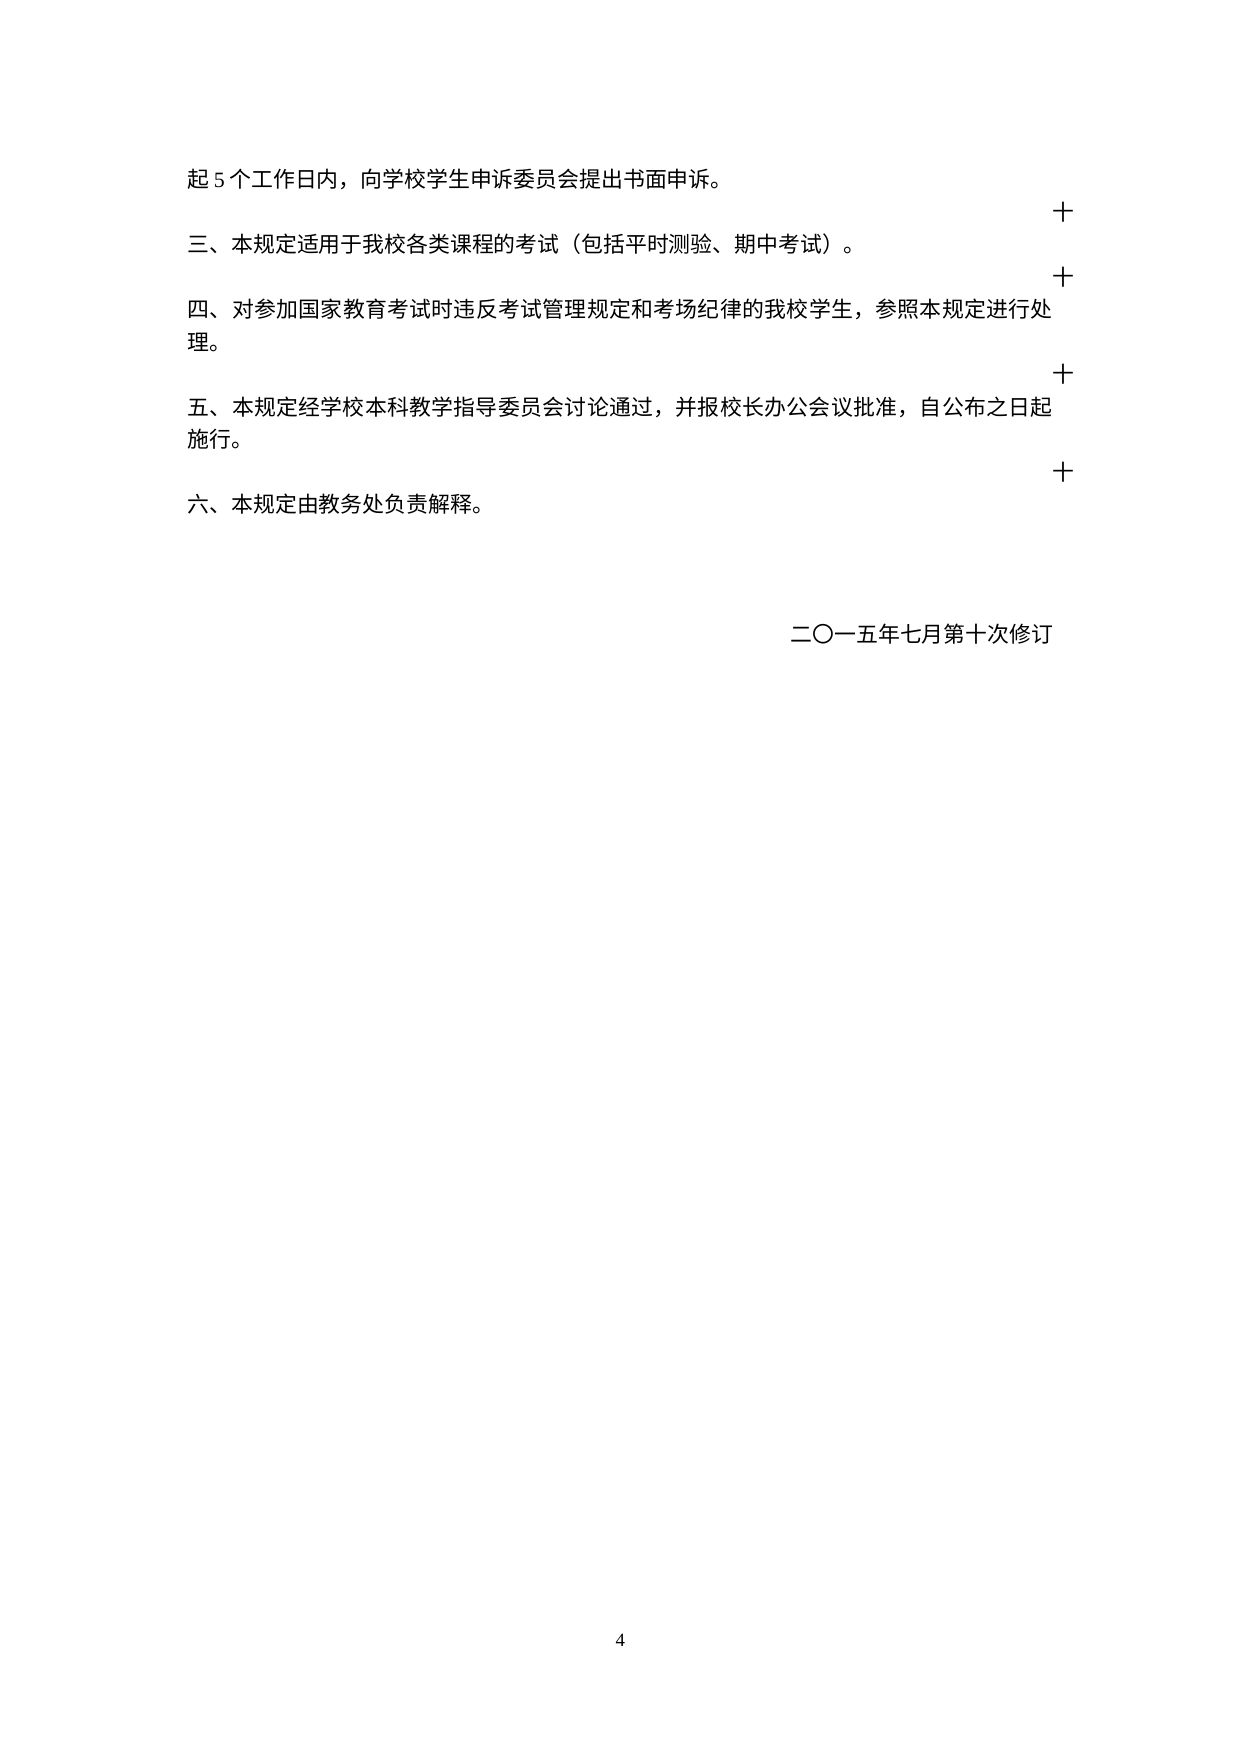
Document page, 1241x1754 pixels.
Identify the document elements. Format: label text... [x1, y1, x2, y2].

text 十三、本规定适用于我校各类课程的考试（包括平时测验、期中考试）。 [187, 194, 1053, 259]
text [187, 162, 1053, 194]
text 二〇一五年七月第十次修订 [187, 617, 1053, 649]
text 十五、本规定经学校本科教学指导委员会讨论通过，并报校长办公会议批准，自公布之日起施行。 [187, 357, 1053, 454]
text 十六、本规定由教务处负责解释。 [187, 454, 1053, 519]
text 十四、对参加国家教育考试时违反考试管理规定和考场纪律的我校学生，参照本规定进行处理。 [187, 259, 1053, 357]
